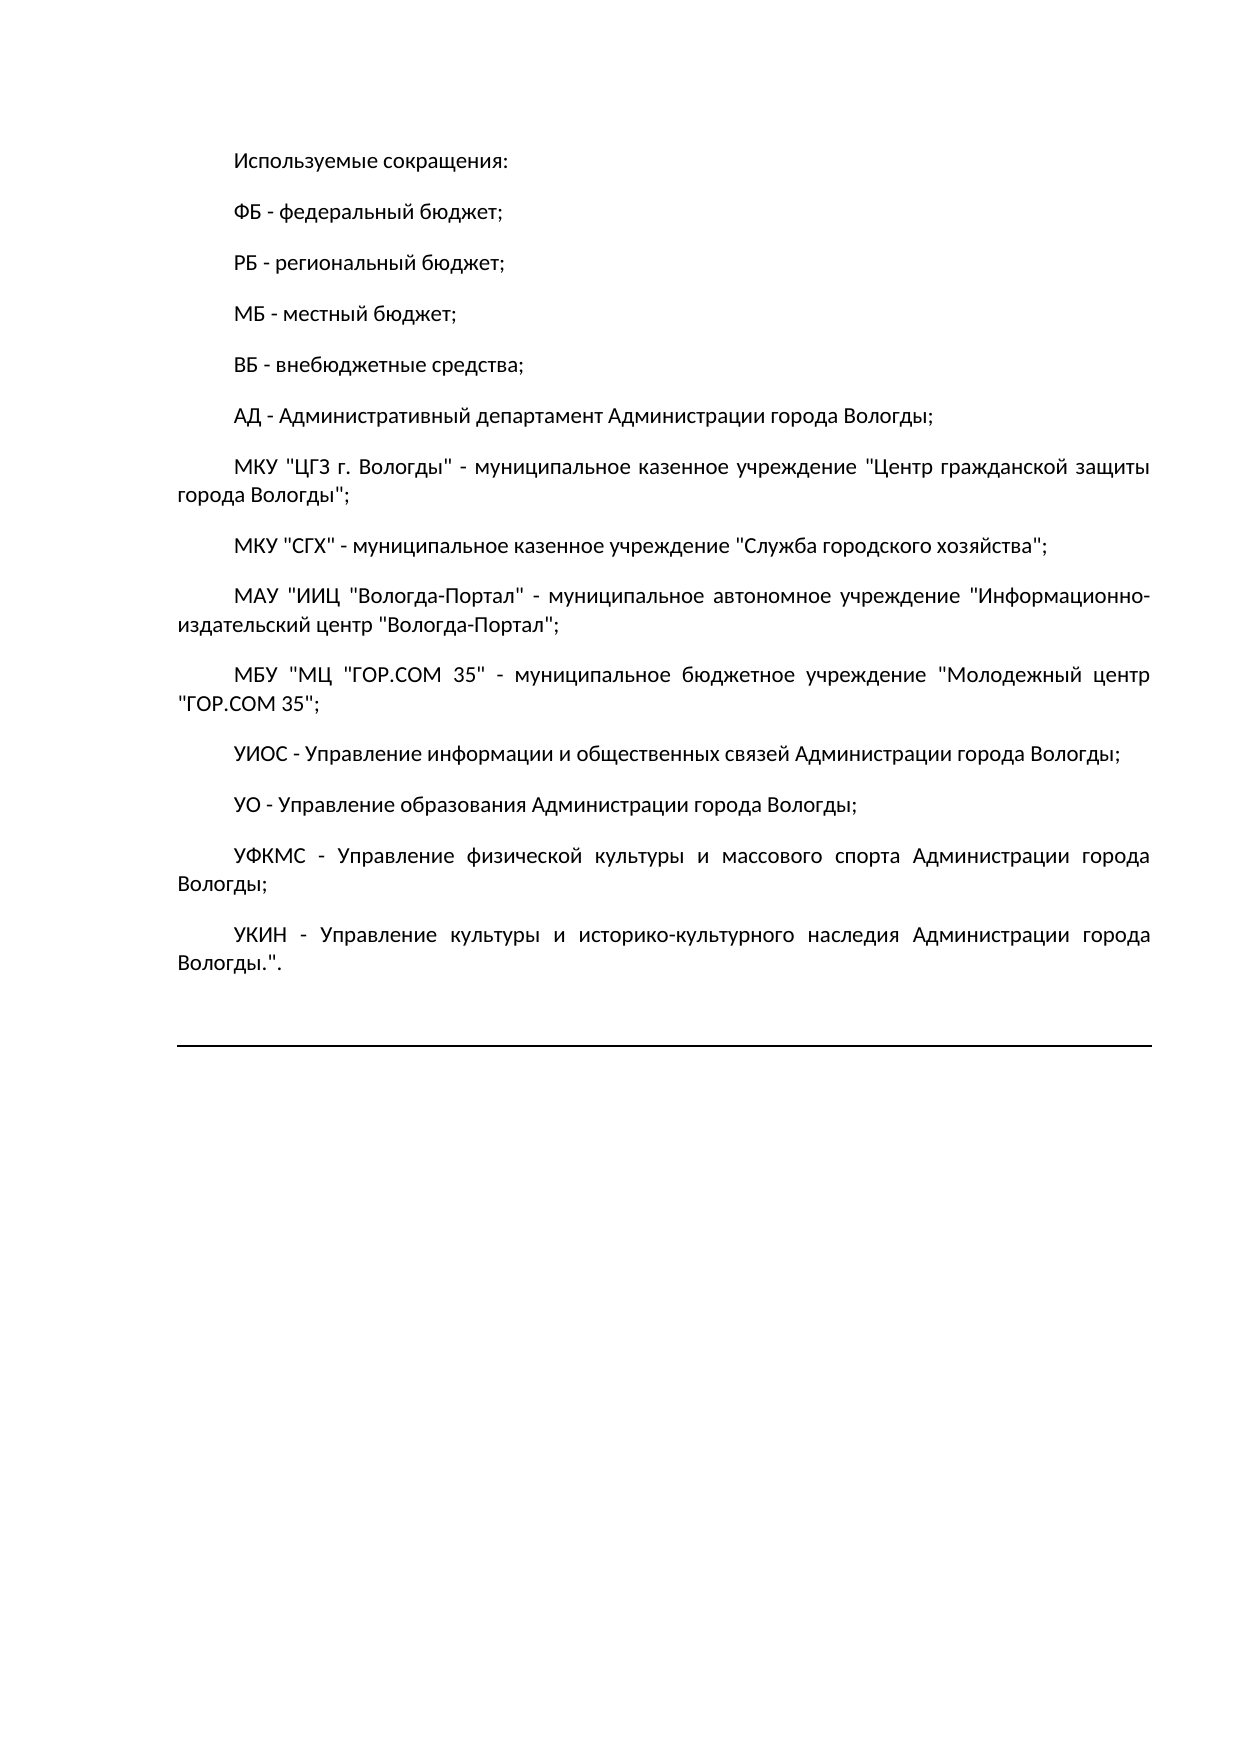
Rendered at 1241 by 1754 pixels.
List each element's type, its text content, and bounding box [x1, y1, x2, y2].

text МКУ "ЦГЗ г. Вологды" - муниципальное казенное учреждение "Центр гражданской защиты города Вологды"; [177, 452, 1152, 508]
text АД - Административный департамент Администрации города Вологды; [177, 401, 1152, 429]
text ВБ - внебюджетные средства; [177, 350, 1152, 378]
text УИОС - Управление информации и общественных связей Администрации города Вологды; [177, 739, 1152, 768]
text МАУ "ИИЦ "Вологда-Портал" - муниципальное автономное учреждение "Информационно-издательский центр "Вологда-Портал"; [177, 582, 1152, 638]
text МБУ "МЦ "ГОР.COM 35" - муниципальное бюджетное учреждение "Молодежный центр "ГОР.COM 35"; [177, 661, 1152, 717]
text МБ - местный бюджет; [177, 299, 1152, 327]
text ФБ - федеральный бюджет; [177, 197, 1152, 225]
text РБ - региональный бюджет; [177, 248, 1152, 276]
text МКУ "СГХ" - муниципальное казенное учреждение "Служба городского хозяйства"; [177, 531, 1152, 559]
text УО - Управление образования Администрации города Вологды; [177, 791, 1152, 818]
text УФКМС - Управление физической культуры и массового спорта Администрации города Вологды; [177, 841, 1152, 897]
text УКИН - Управление культуры и историко-культурного наследия Администрации города Вологды.". [177, 920, 1152, 976]
text Используемые сокращения: [177, 146, 1152, 174]
